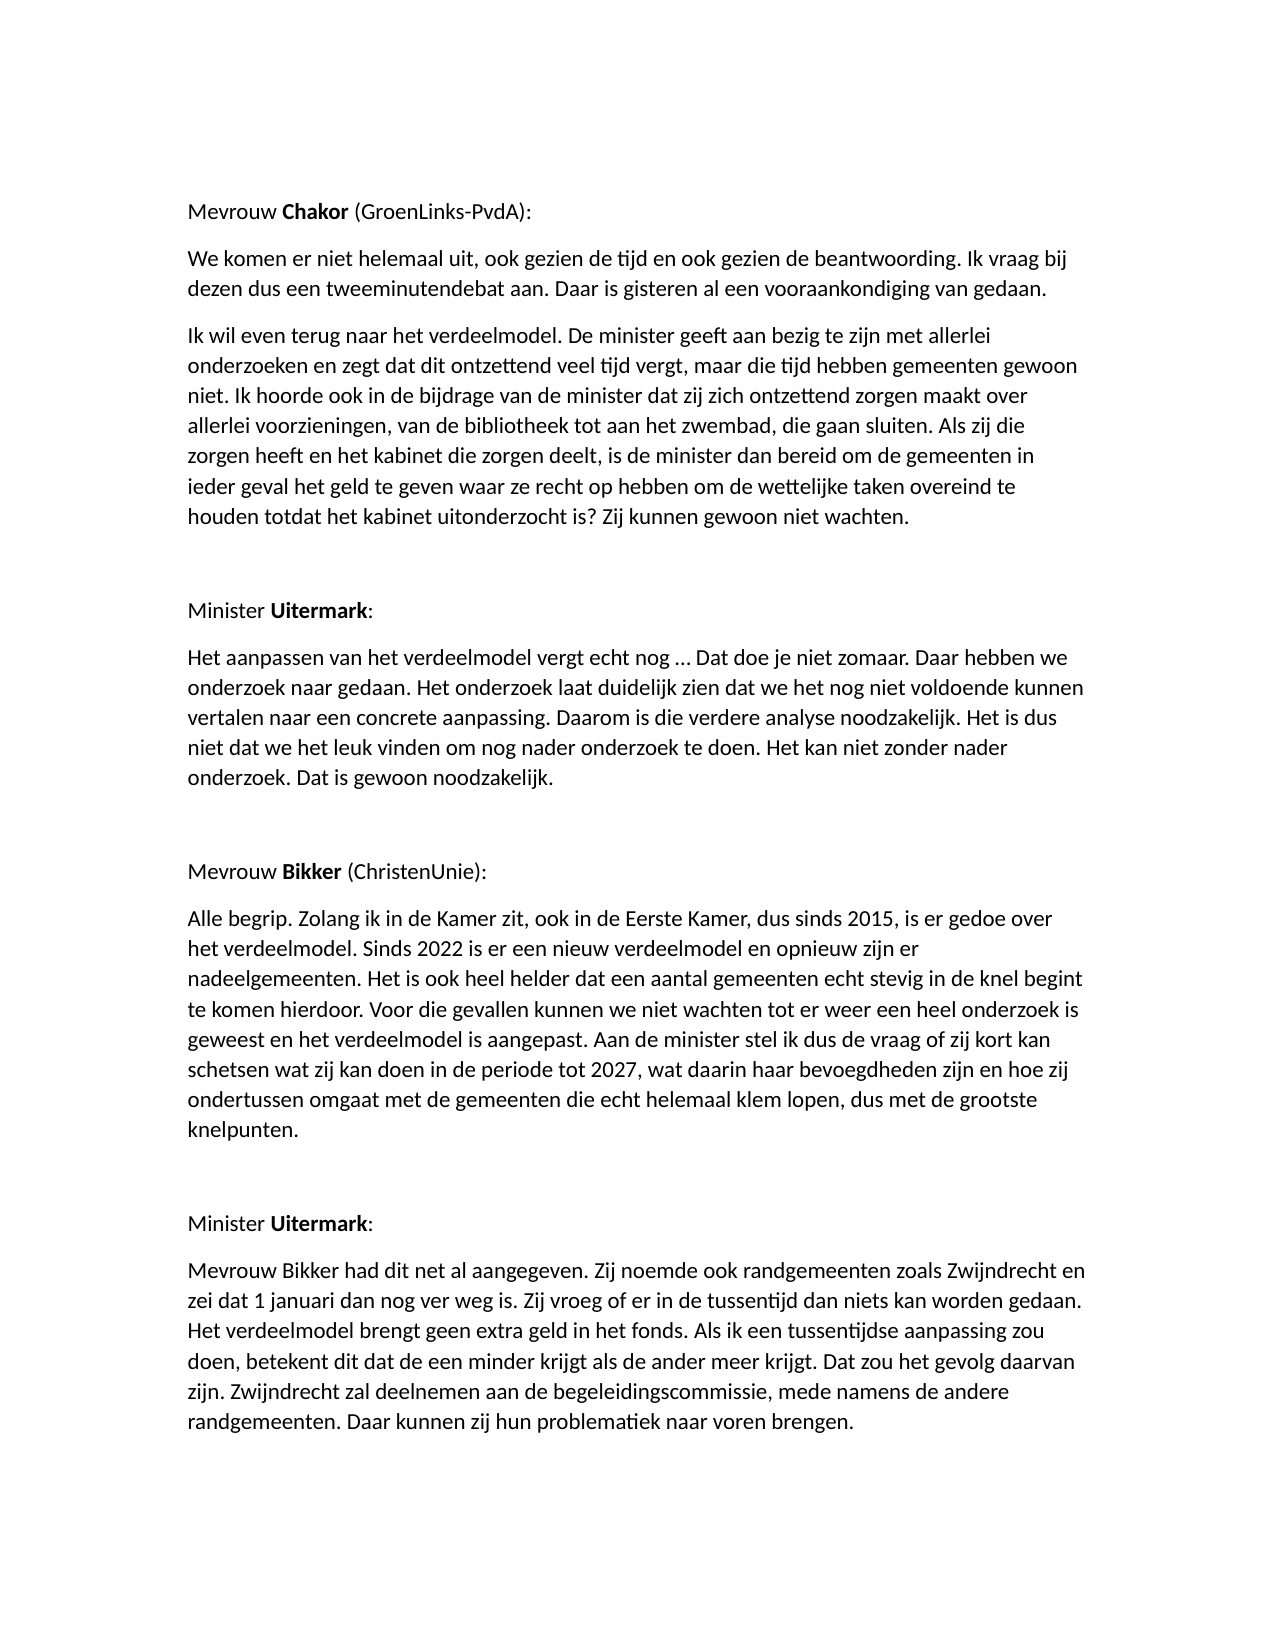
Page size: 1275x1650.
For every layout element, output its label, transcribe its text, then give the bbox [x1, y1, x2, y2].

text Mevrouw Bikker had dit net al aangegeven. Zij noemde ook randgemeenten zoals Zwijndrecht en zei dat 1 januari dan nog ver weg is. Zij vroeg of er in de tussentijd dan niets kan worden gedaan. Het verdeelmodel brengt geen extra geld in het fonds. Als ik een tussentijdse aanpassing zou doen, betekent dit dat de een minder krijgt als de ander meer krijgt. Dat zou het gevolg daarvan zijn. Zwijndrecht zal deelnemen aan de begeleidingscommissie, mede namens de andere randgemeenten. Daar kunnen zij hun problematiek naar voren brengen. [187, 1256, 1087, 1435]
text Alle begrip. Zolang ik in de Kamer zit, ook in de Eerste Kamer, dus sinds 2015, is er gedoe over het verdeelmodel. Sinds 2022 is er een nieuw verdeelmodel en opnieuw zijn er nadeelgemeenten. Het is ook heel helder dat een aantal gemeenten echt stevig in de knel begint te komen hierdoor. Voor die gevallen kunnen we niet wachten tot er weer een heel onderzoek is geweest en het verdeelmodel is aangepast. Aan de minister stel ik dus de vraag of zij kort kan schetsen wat zij kan doen in de periode tot 2027, wat daarin haar bevoegdheden zijn en hoe zij ondertussen omgaat met de gemeenten die echt helemaal klem lopen, dus met de grootste knelpunten. [187, 904, 1087, 1144]
text Minister Uitermark: [187, 596, 1087, 624]
text Mevrouw Chakor (GroenLinks-PvdA): [187, 197, 1087, 225]
text Het aanpassen van het verdeelmodel vergt echt nog … Dat doe je niet zomaar. Daar hebben we onderzoek naar gedaan. Het onderzoek laat duidelijk zien dat we het nog niet voldoende kunnen vertalen naar een concrete aanpassing. Daarom is die verdere analyse noodzakelijk. Het is dus niet dat we het leuk vinden om nog nader onderzoek te doen. Het kan niet zonder nader onderzoek. Dat is gewoon noodzakelijk. [187, 643, 1087, 792]
text Ik wil even terug naar het verdeelmodel. De minister geeft aan bezig te zijn met allerlei onderzoeken en zegt dat dit ontzettend veel tijd vergt, maar die tijd hebben gemeenten gewoon niet. Ik hoorde ook in de bijdrage van de minister dat zij zich ontzettend zorgen maakt over allerlei voorzieningen, van de bibliotheek tot aan het zwembad, die gaan sluiten. Als zij die zorgen heeft en het kabinet die zorgen deelt, is de minister dan bereid om de gemeenten in ieder geval het geld te geven waar ze recht op hebben om de wettelijke taken overeind te houden totdat het kabinet uitonderzocht is? Zij kunnen gewoon niet wachten. [187, 321, 1087, 530]
text We komen er niet helemaal uit, ook gezien de tijd en ook gezien de beantwoording. Ik vraag bij dezen dus een tweeminutendebat aan. Daar is gisteren al een vooraankondiging van gedaan. [187, 244, 1087, 302]
text Mevrouw Bikker (ChristenUnie): [187, 857, 1087, 885]
text Minister Uitermark: [187, 1209, 1087, 1237]
